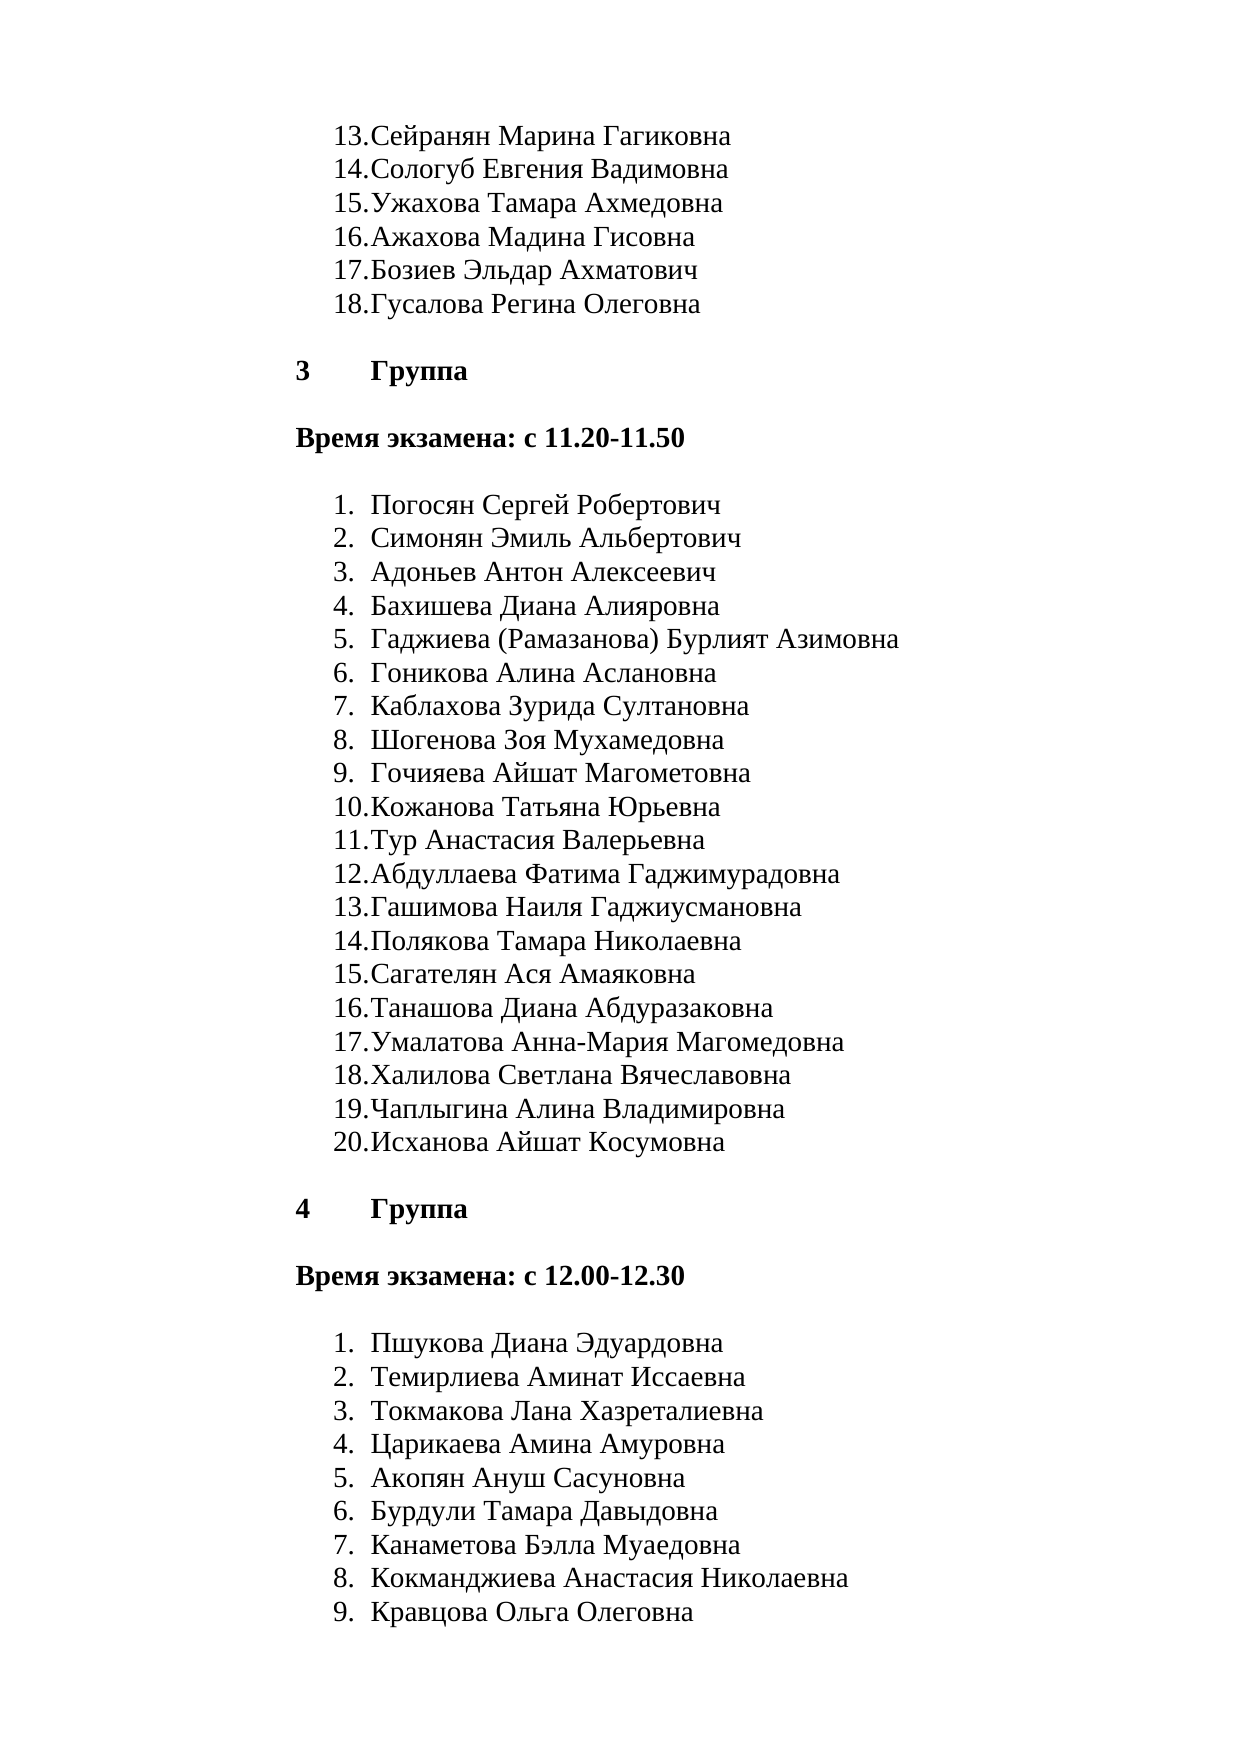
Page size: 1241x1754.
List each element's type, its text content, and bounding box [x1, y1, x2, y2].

list Ужахова Тамара Ахмедовна [333, 185, 1152, 219]
list Акопян Ануш Сасуновна [333, 1460, 1152, 1493]
text 4 Группа [295, 1191, 1152, 1225]
list Темирлиева Аминат Иссаевна [333, 1359, 1152, 1393]
list Симонян Эмиль Альбертович [333, 521, 1152, 554]
list Бурдули Тамара Давыдовна [333, 1493, 1152, 1527]
list Кравцова Ольга Олеговна [333, 1594, 1152, 1627]
list Токмакова Лана Хазреталиевна [333, 1393, 1152, 1426]
list Шогенова Зоя Мухамедовна [333, 722, 1152, 755]
list Сологуб Евгения Вадимовна [333, 152, 1152, 185]
list Сейранян Марина Гагиковна [333, 118, 1152, 152]
list Царикаева Амина Амуровна [333, 1426, 1152, 1460]
list Танашова Диана Абдуразаковна [333, 990, 1152, 1024]
list Каблахова Зурида Султановна [333, 688, 1152, 722]
list Гоникова Алина Аслановна [333, 655, 1152, 688]
list Адоньев Антон Алексеевич [333, 554, 1152, 588]
list Гочияева Айшат Магометовна [333, 755, 1152, 789]
list Гусалова Регина Олеговна [333, 286, 1152, 319]
list Кожанова Татьяна Юрьевна [333, 789, 1152, 822]
list Канаметова Бэлла Муаедовна [333, 1527, 1152, 1560]
list Пшукова Диана Эдуардовна [333, 1326, 1152, 1359]
list Сагателян Ася Амаяковна [333, 957, 1152, 990]
list Бозиев Эльдар Ахматович [333, 252, 1152, 286]
list Умалатова Анна-Мария Магомедовна [333, 1024, 1152, 1057]
list Гашимова Наиля Гаджиусмановна [333, 889, 1152, 923]
list Кокманджиева Анастасия Николаевна [333, 1560, 1152, 1594]
list Полякова Тамара Николаевна [333, 923, 1152, 957]
list Погосян Сергей Робертович [333, 487, 1152, 521]
list Ажахова Мадина Гисовна [333, 219, 1152, 252]
text 3 Группа [295, 353, 1152, 386]
list Исханова Айшат Косумовна [333, 1124, 1152, 1158]
list Бахишева Диана Алияровна [333, 588, 1152, 621]
text Время экзамена: с 12.00-12.30 [295, 1258, 1152, 1292]
text Время экзамена: с 11.20-11.50 [295, 420, 1152, 453]
list Тур Анастасия Валерьевна [333, 822, 1152, 856]
list Чаплыгина Алина Владимировна [333, 1091, 1152, 1124]
list Халилова Светлана Вячеславовна [333, 1057, 1152, 1091]
list Абдуллаева Фатима Гаджимурадовна [333, 856, 1152, 889]
list Гаджиева (Рамазанова) Бурлият Азимовна [333, 621, 1152, 655]
